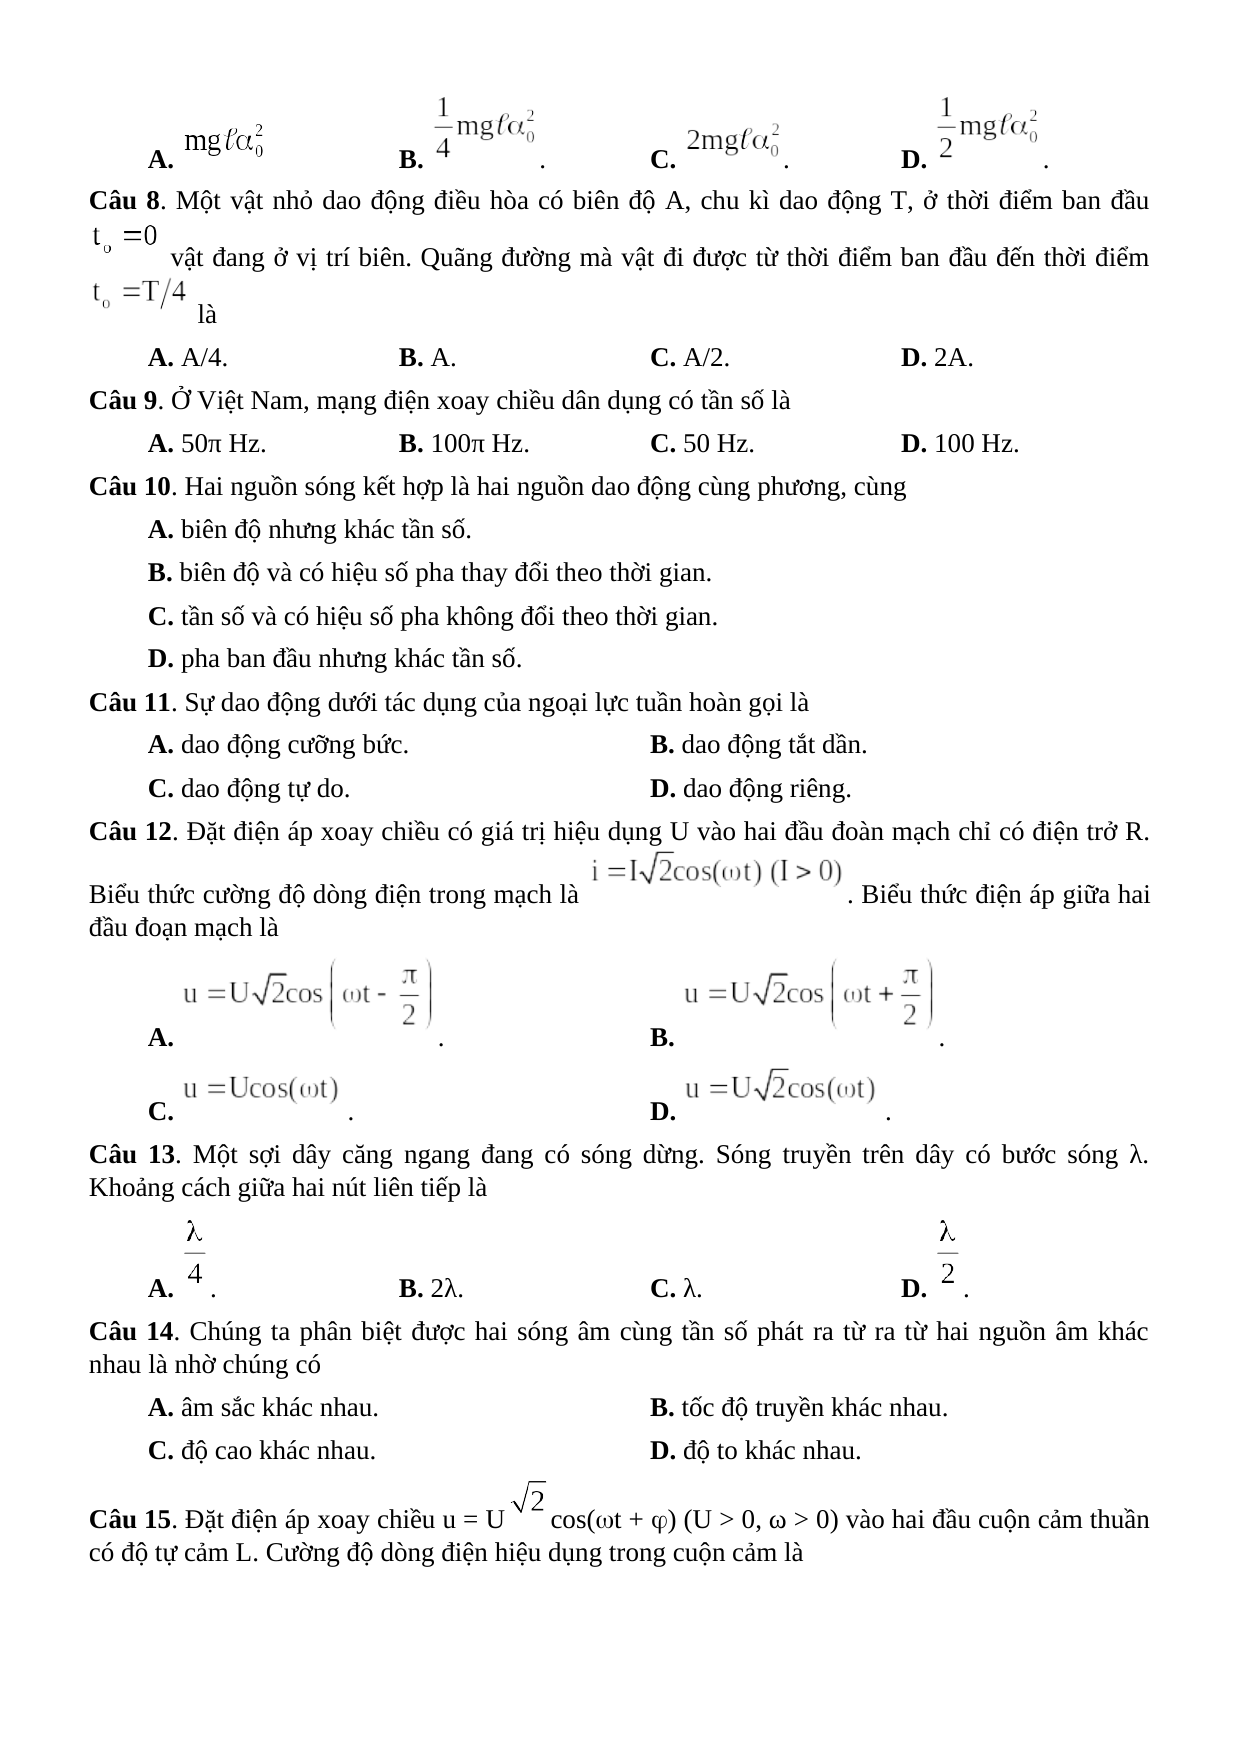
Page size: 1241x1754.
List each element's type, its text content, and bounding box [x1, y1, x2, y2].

text A. A/4. B. A. C. A/2. D. 2A. [89, 341, 1152, 373]
text Câu 8. Một vật nhỏ dao động điều hòa có biên độ A, chu kì dao động T, ở thời điểm ban đầu vật đang ở vị trí biên. Quãng đường mà vật đi được từ thời điểm ban đầu đến thời điểm là [89, 184, 1152, 329]
text D. pha ban đầu nhưng khác tần số. [89, 643, 1152, 674]
text Câu 10. Hai nguồn sóng kết hợp là hai nguồn dao động cùng phương, cùng [89, 471, 1152, 502]
text Câu 13. Một sợi dây căng ngang đang có sóng dừng. Sóng truyền trên dây có bước sóng λ. Khoảng cách giữa hai nút liên tiếp là [89, 1138, 1152, 1202]
text A. âm sắc khác nhau. B. tốc độ truyền khác nhau. [89, 1391, 1152, 1422]
text Câu 11. Sự dao động dưới tác dụng của ngoại lực tuần hoàn gọi là [89, 686, 1152, 717]
text C. . D. . [89, 1064, 1152, 1126]
text A. dao động cưỡng bức. B. dao động tắt dần. [89, 729, 1152, 760]
text C. dao động tự do. D. dao động riêng. [89, 772, 1152, 803]
text Câu 15. Đặt điện áp xoay chiều u = Ucos(t + ) (U > 0, ω > 0) vào hai đầu cuộn cảm thuần có độ tự cảm L. Cường độ dòng điện hiệu dụng trong cuộn cảm là [89, 1477, 1152, 1567]
text A. . B. . [89, 954, 1152, 1052]
text A. biên độ nhưng khác tần số. [89, 513, 1152, 545]
text Câu 9. Ở Việt Nam, mạng điện xoay chiều dân dụng có tần số là [89, 384, 1152, 416]
text A. . B. 2λ. C. λ. D. . [89, 1214, 1152, 1303]
text C. độ cao khác nhau. D. độ to khác nhau. [89, 1434, 1152, 1465]
text C. tần số và có hiệu số pha không đổi theo thời gian. [89, 599, 1152, 631]
text Câu 12. Đặt điện áp xoay chiều có giá trị hiệu dụng U vào hai đầu đoàn mạch chỉ có điện trở R. Biểu thức cường độ dòng điện trong mạch là . Biểu thức điện áp giữa hai đầu đoạn mạch là [89, 815, 1152, 942]
text A. B. . C. . D. . [89, 89, 1152, 174]
text Câu 14. Chúng ta phân biệt được hai sóng âm cùng tần số phát ra từ ra từ hai nguồn âm khác nhau là nhờ chúng có [89, 1315, 1152, 1379]
text B. biên độ và có hiệu số pha thay đổi theo thời gian. [89, 557, 1152, 588]
text A. 50π Hz. B. 100π Hz. C. 50 Hz. D. 100 Hz. [89, 427, 1152, 459]
